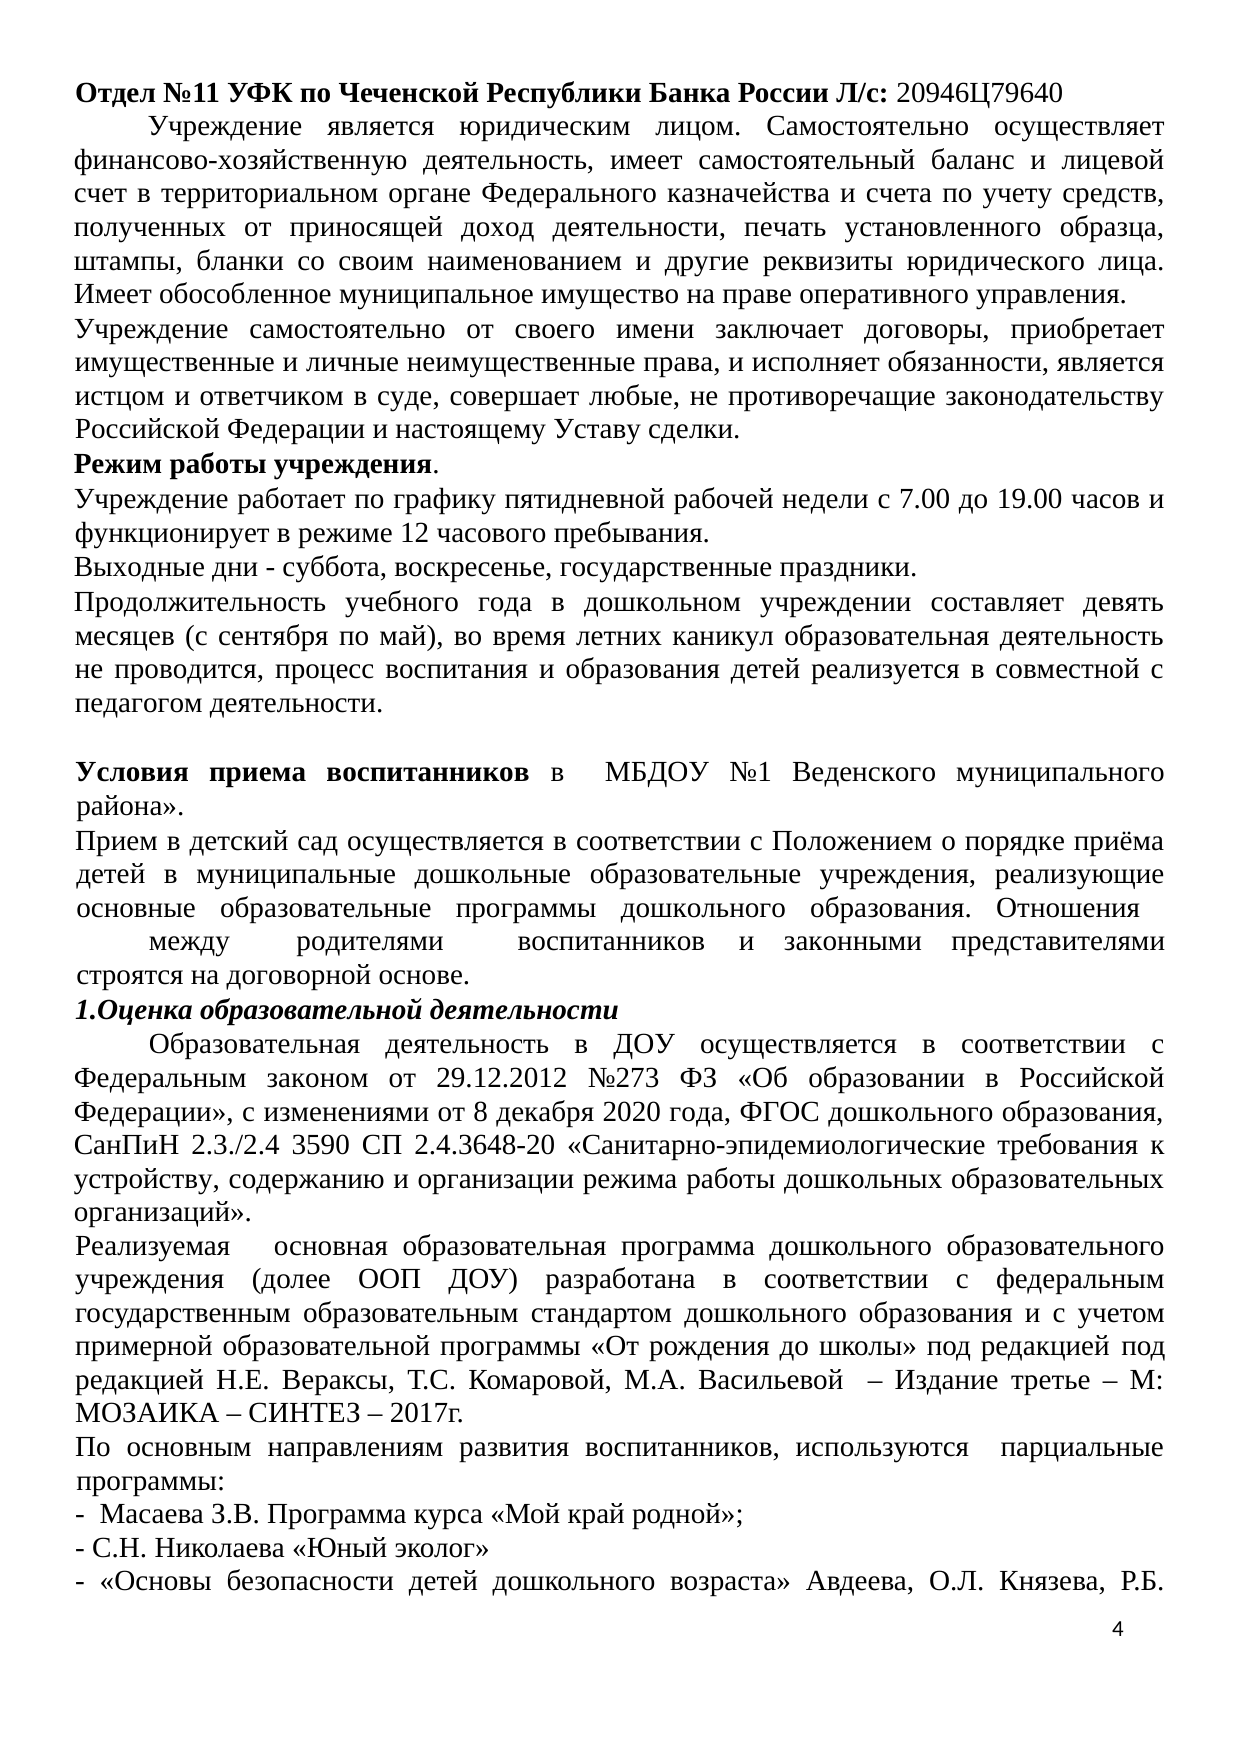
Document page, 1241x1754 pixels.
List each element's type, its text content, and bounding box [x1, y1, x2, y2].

text - Масаева З.В. Программа курса «Мой край родной»; [75, 1496, 1165, 1530]
text - С.Н. Николаева «Юный эколог» [75, 1530, 1165, 1563]
text Продолжительность учебного года в дошкольном учреждении составляет девять месяцев (с сентября по май), во время летних каникул образовательная деятельность не проводится, процесс воспитания и образования детей реализуется в совместной с педагогом деятельности. [73, 584, 1165, 718]
text Учреждение является юридическим лицом. Самостоятельно осуществляет финансово-хозяйственную деятельность, имеет самостоятельный баланс и лицевой счет в территориальном органе Федерального казначейства и счета по учету средств, полученных от приносящей доход деятельности, печать установленного образца, штампы, бланки со своим наименованием и другие реквизиты юридического лица. Имеет обособленное муниципальное имущество на праве оперативного управления. [73, 108, 1165, 310]
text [75, 1563, 1165, 1597]
text 1.Оценка образовательной деятельности [75, 992, 1165, 1025]
text Условия приема воспитанников в МБДОУ №1 Веденского муниципального района». [75, 754, 1165, 822]
text Образовательная деятельность в ДОУ осуществляется в соответствии с Федеральным законом от 29.12.2012 №273 ФЗ «Об образовании в Российской Федерации», с изменениями от 8 декабря 2020 года, ФГОС дошкольного образования, СанПиН 2.3./2.4 3590 СП 2.4.3648-20 «Санитарно-эпидемиологические требования к устройству, содержанию и организации режима работы дошкольных образовательных организаций». [73, 1027, 1165, 1228]
text Режим работы учреждения. [73, 446, 1165, 480]
text По основным направлениям развития воспитанников, используются парциальные программы: [75, 1429, 1165, 1496]
text Выходные дни - суббота, воскресенье, государственные праздники. [73, 549, 1165, 583]
text Реализуемая основная образовательная программа дошкольного образовательного учреждения (долее ООП ДОУ) разработана в соответствии с федеральным государственным образовательным стандартом дошкольного образования и с учетом примерной образовательной программы «От рождения до школы» под редакцией под редакцией Н.Е. Вераксы, Т.С. Комаровой, М.А. Васильевой – Издание третье – М: МОЗАИКА – СИНТЕЗ – 2017г. [75, 1228, 1165, 1429]
text Прием в детский сад осуществляется в соответствии с Положением о порядке приёма детей в муниципальные дошкольные образовательные учреждения, реализующие основные образовательные программы дошкольного образования. Отношения между родителями воспитанников и законными представителями строятся на договорной основе. [75, 823, 1165, 991]
text Учреждение работает по графику пятидневной рабочей недели с 7.00 до 19.00 часов и функционирует в режиме 12 часового пребывания. [73, 481, 1165, 548]
text Отдел №11 УФК по Чеченской Республики Банка России Л/с: 20946Ц79640 [75, 75, 1165, 108]
text Учреждение самостоятельно от своего имени заключает договоры, приобретает имущественные и личные неимущественные права, и исполняет обязанности, является истцом и ответчиком в суде, совершает любые, не противоречащие законодательству Российской Федерации и настоящему Уставу сделки. [73, 311, 1165, 445]
